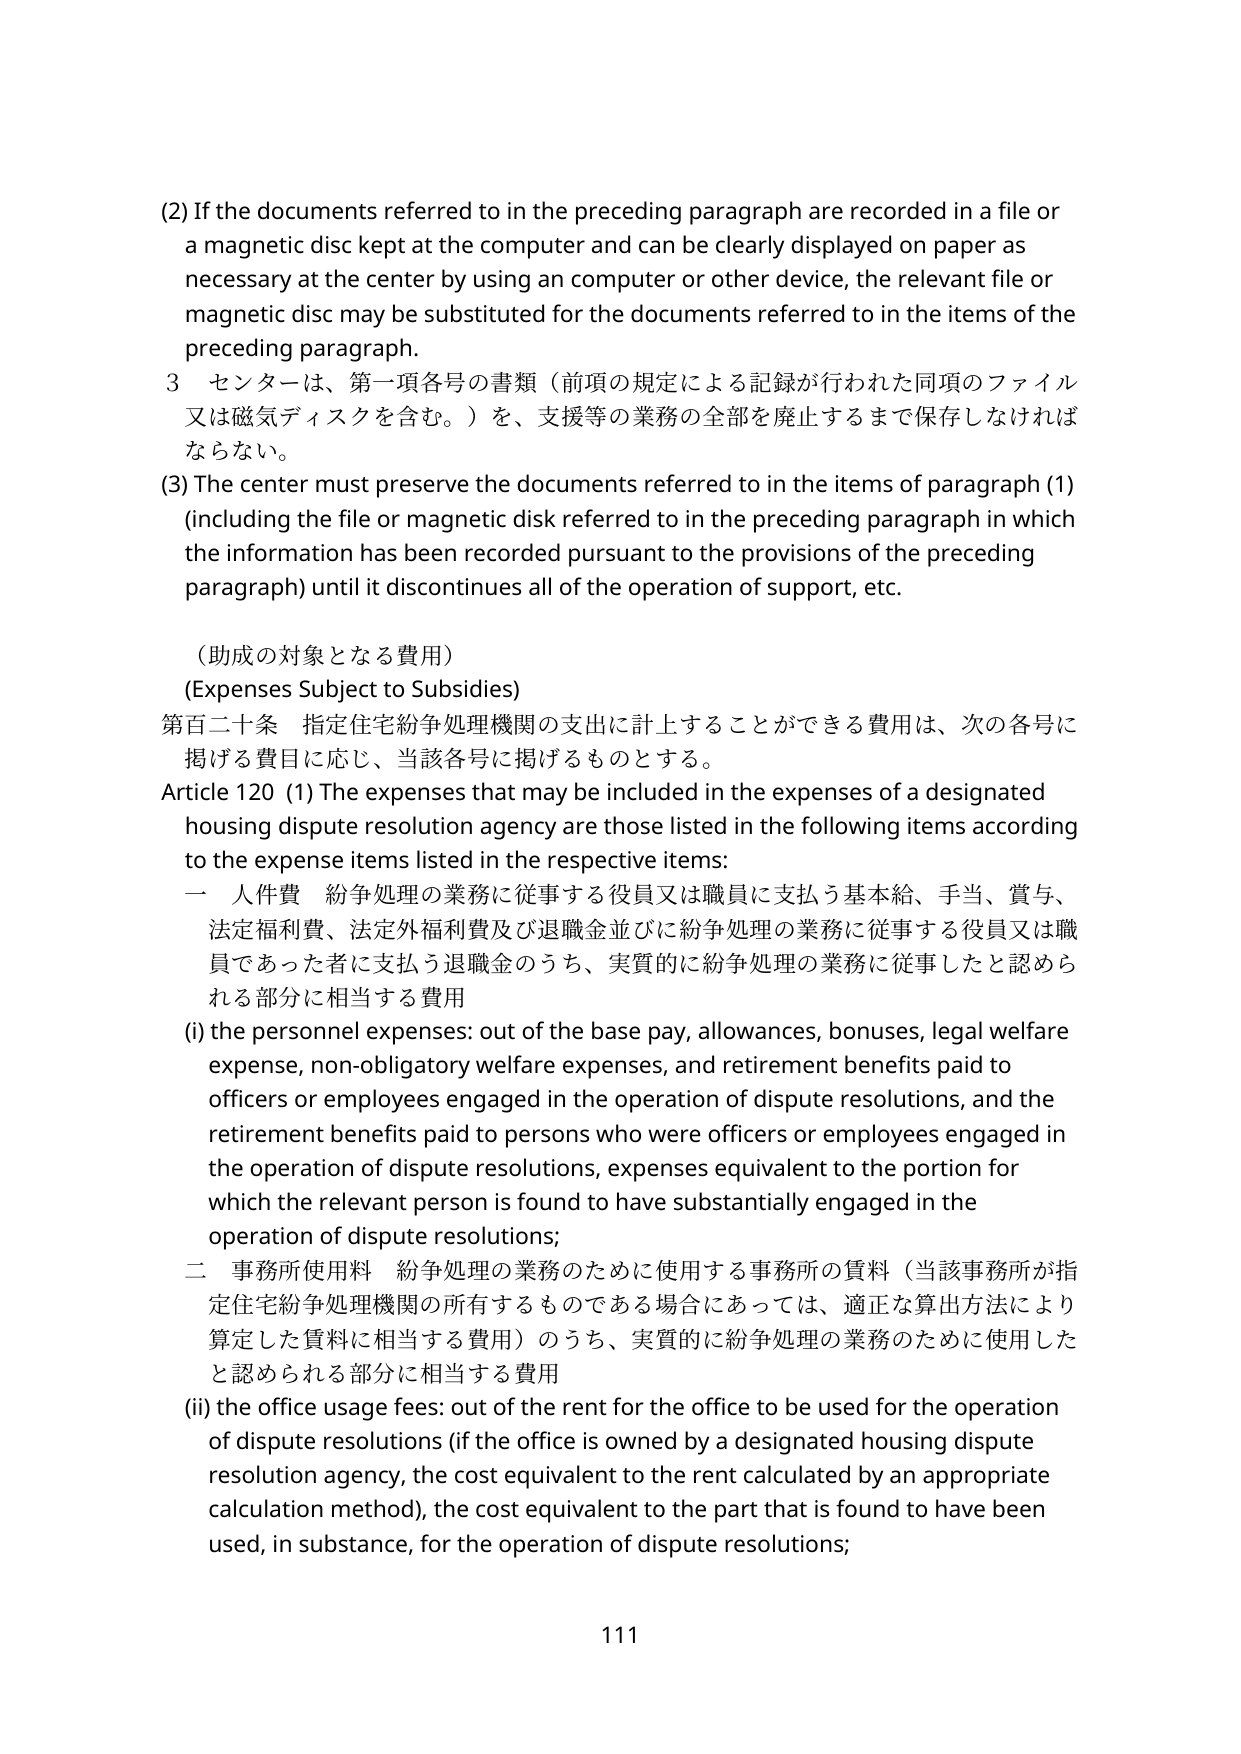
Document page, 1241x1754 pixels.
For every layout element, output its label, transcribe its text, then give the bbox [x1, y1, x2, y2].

text 第百二十条 指定住宅紛争処理機関の支出に計上することができる費用は、次の各号に掲げる費目に応じ、当該各号に掲げるものとする。 [161, 706, 1079, 774]
text ３ センターは、第一項各号の書類（前項の規定による記録が行われた同項のファイル又は磁気ディスクを含む。）を、支援等の業務の全部を廃止するまで保存しなければならない。 [161, 364, 1079, 467]
text (i) the personnel expenses: out of the base pay, allowances, bonuses, legal welfare expense, non-obligatory welfare expenses, and retirement benefits paid to officers or employees engaged in the operation of dispute resolutions, and the retirement benefits paid to persons who were officers or employees engaged in the operation of dispute resolutions, expenses equivalent to the portion for which the relevant person is found to have substantially engaged in the operation of dispute resolutions; [184, 1014, 1079, 1253]
text 一 人件費 紛争処理の業務に従事する役員又は職員に支払う基本給、手当、賞与、法定福利費、法定外福利費及び退職金並びに紛争処理の業務に従事する役員又は職員であった者に支払う退職金のうち、実質的に紛争処理の業務に従事したと認められる部分に相当する費用 [184, 877, 1079, 1014]
text (3) The center must preserve the documents referred to in the items of paragraph (1) (including the file or magnetic disk referred to in the preceding paragraph in which the information has been recorded pursuant to the provisions of the preceding paragraph) until it discontinues all of the operation of support, etc. [161, 467, 1079, 604]
text (2) If the documents referred to in the preceding paragraph are recorded in a file or a magnetic disc kept at the computer and can be clearly displayed on paper as necessary at the center by using an computer or other device, the relevant file or magnetic disc may be substituted for the documents referred to in the items of the preceding paragraph. [161, 194, 1079, 364]
text (Expenses Subject to Subsidies) [184, 672, 1079, 706]
text Article 120 (1) The expenses that may be included in the expenses of a designated housing dispute resolution agency are those listed in the following items according to the expense items listed in the respective items: [161, 774, 1079, 877]
text (ii) the office usage fees: out of the rent for the office to be used for the operation of dispute resolutions (if the office is owned by a designated housing dispute resolution agency, the cost equivalent to the rent calculated by an appropriate calculation method), the cost equivalent to the part that is found to have been used, in substance, for the operation of dispute resolutions; [184, 1389, 1079, 1560]
text （助成の対象となる費用） [184, 638, 1079, 672]
text 二 事務所使用料 紛争処理の業務のために使用する事務所の賃料（当該事務所が指定住宅紛争処理機関の所有するものである場合にあっては、適正な算出方法により算定した賃料に相当する費用）のうち、実質的に紛争処理の業務のために使用したと認められる部分に相当する費用 [184, 1253, 1079, 1389]
